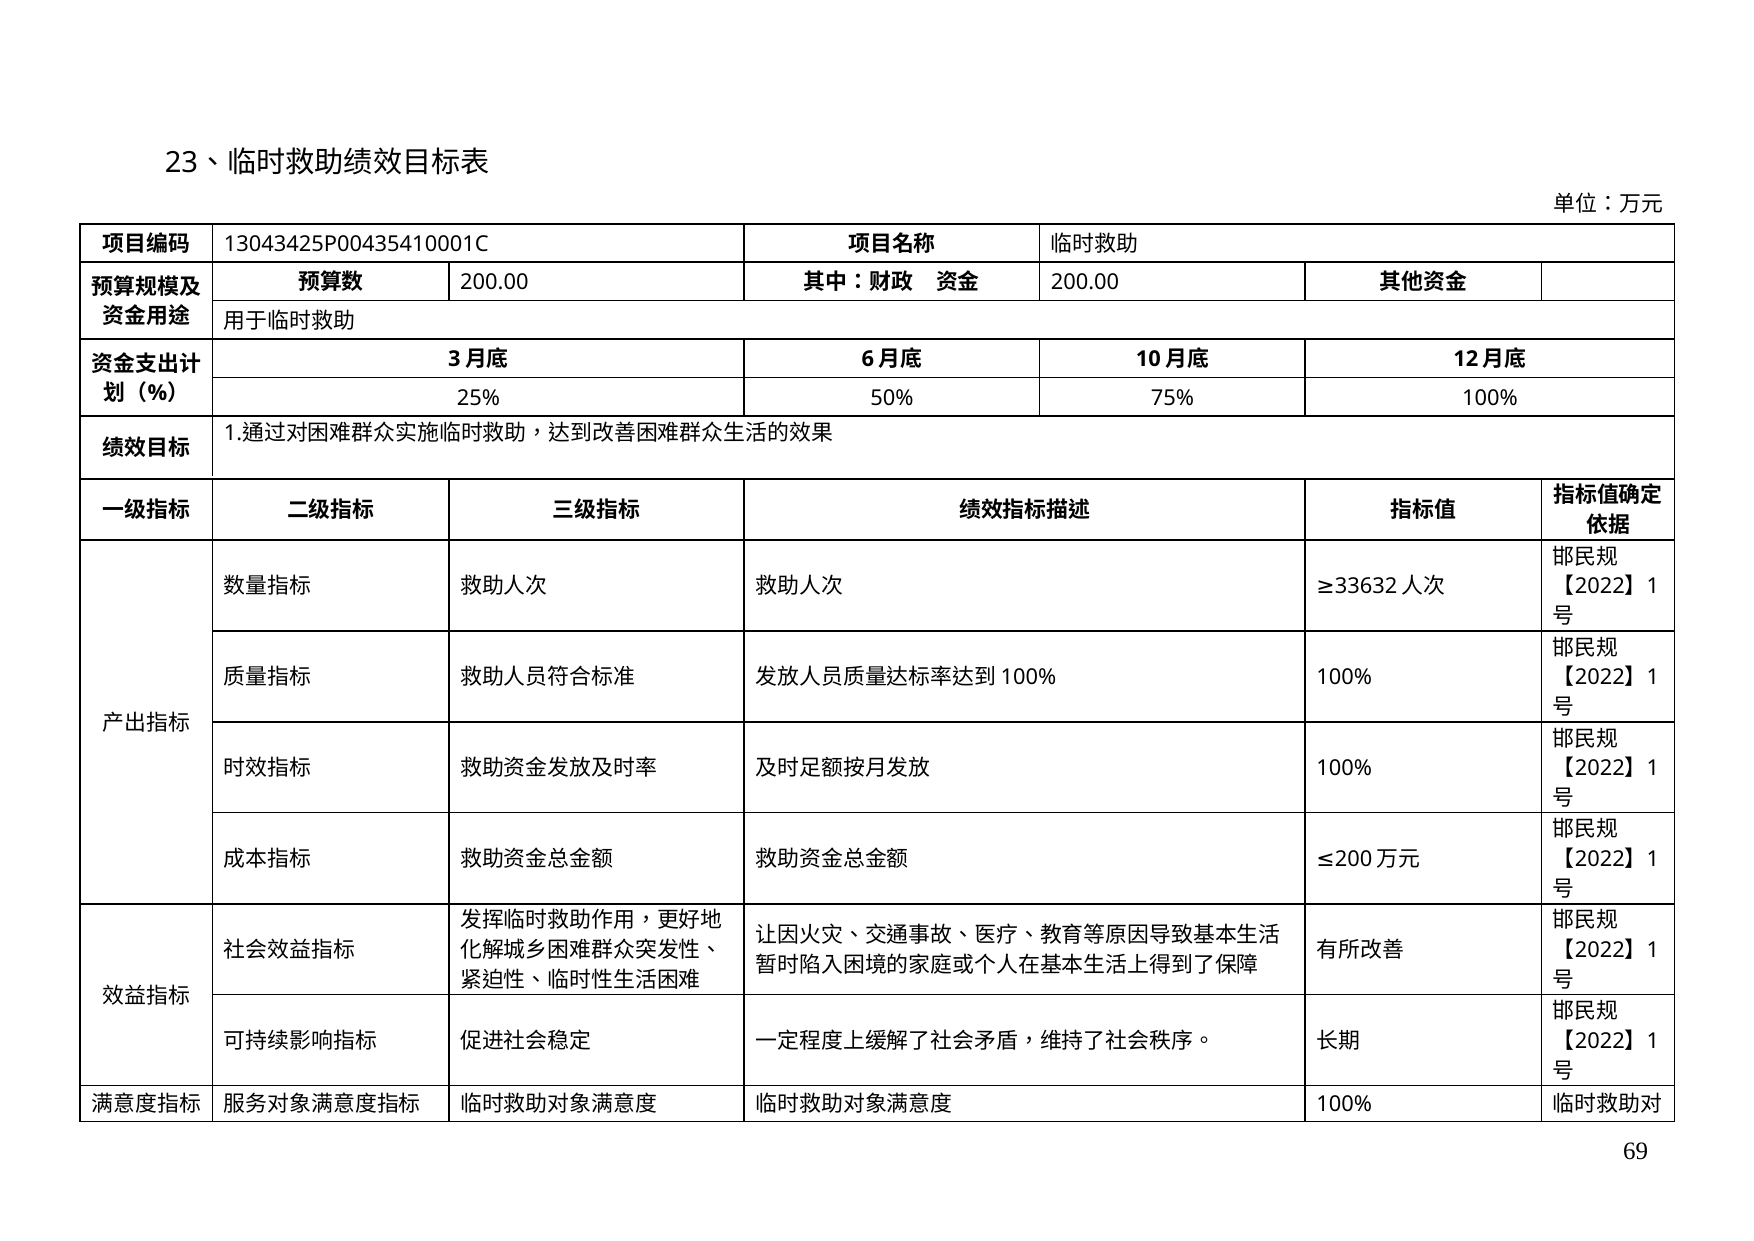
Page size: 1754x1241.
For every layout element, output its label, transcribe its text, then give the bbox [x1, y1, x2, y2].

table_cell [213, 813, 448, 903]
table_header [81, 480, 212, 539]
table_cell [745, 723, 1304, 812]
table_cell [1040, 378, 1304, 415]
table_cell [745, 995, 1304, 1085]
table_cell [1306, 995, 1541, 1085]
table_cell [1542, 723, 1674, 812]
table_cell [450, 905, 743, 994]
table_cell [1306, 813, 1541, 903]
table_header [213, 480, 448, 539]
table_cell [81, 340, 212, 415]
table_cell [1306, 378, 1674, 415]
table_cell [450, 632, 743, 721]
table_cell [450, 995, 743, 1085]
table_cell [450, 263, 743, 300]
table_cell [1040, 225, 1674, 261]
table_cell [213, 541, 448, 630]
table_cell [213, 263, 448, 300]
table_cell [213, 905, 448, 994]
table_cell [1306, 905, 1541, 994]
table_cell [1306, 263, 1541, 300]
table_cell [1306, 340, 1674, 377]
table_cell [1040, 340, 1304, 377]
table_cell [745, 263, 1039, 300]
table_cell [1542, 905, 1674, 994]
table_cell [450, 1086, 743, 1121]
text 23、临时救助绩效目标表 [106, 142, 1648, 181]
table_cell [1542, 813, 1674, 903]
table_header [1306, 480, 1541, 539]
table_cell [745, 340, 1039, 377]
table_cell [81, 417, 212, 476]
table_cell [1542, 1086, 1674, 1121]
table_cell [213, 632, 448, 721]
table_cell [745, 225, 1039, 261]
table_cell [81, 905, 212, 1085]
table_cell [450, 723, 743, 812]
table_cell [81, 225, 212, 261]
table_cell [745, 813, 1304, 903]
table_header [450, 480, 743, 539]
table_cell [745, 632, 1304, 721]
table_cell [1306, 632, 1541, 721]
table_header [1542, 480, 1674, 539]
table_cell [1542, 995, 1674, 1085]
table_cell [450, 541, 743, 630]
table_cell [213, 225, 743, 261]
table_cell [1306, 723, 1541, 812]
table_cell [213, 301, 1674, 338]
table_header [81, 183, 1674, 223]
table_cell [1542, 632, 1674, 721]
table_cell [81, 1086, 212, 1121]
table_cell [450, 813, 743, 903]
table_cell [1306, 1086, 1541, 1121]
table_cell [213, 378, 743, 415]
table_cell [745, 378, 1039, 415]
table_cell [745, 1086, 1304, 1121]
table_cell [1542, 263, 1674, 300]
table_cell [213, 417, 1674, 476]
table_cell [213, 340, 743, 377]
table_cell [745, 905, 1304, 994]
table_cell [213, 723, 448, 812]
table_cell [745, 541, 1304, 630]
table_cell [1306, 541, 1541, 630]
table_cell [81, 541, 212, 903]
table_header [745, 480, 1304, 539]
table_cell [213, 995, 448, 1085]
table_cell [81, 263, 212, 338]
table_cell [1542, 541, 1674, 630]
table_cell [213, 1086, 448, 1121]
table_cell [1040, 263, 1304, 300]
